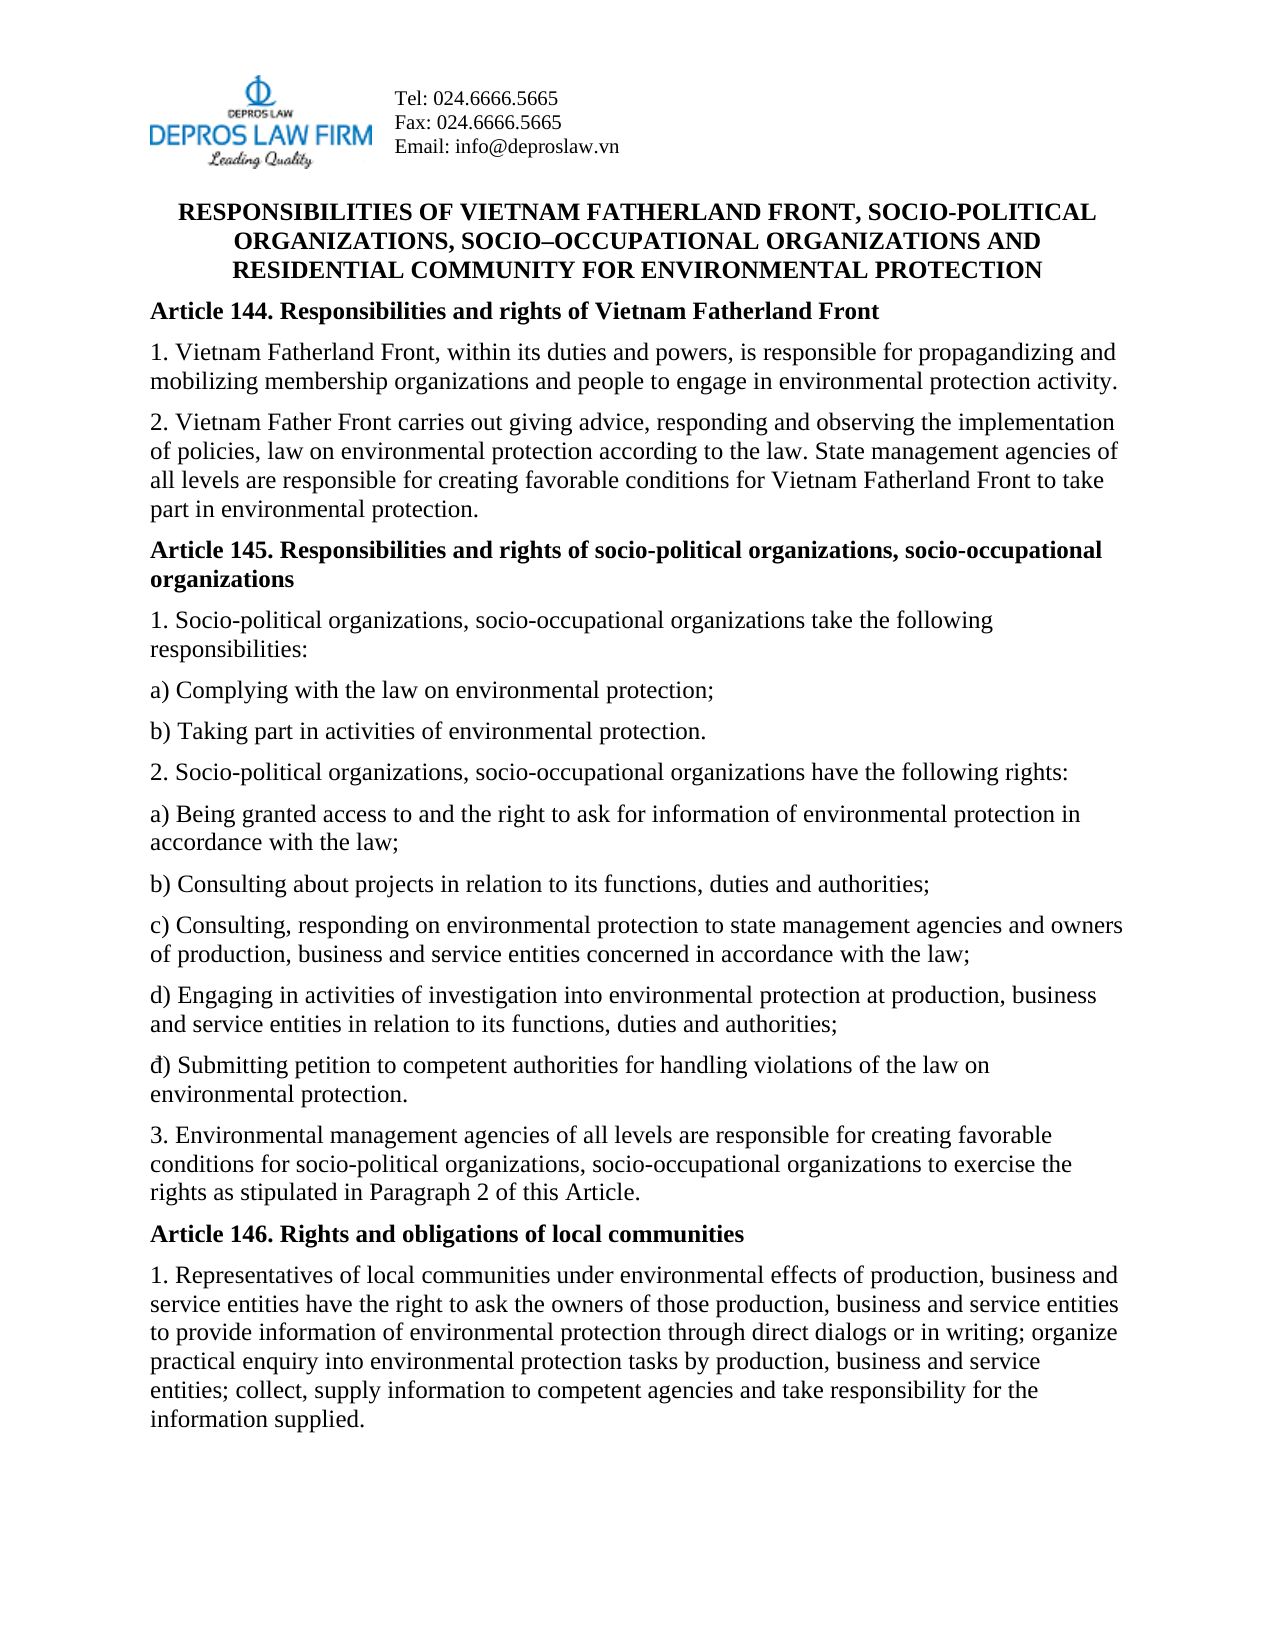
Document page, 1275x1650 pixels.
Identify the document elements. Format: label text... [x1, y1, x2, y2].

text 2. Socio-political organizations, socio-occupational organizations have the following rights: [150, 757, 1125, 786]
text d) Engaging in activities of investigation into environmental protection at production, business and service entities in relation to its functions, duties and authorities; [150, 980, 1125, 1037]
text Article 145. Responsibilities and rights of socio-political organizations, socio-occupational organizations [150, 535, 1125, 592]
text 3. Environmental management agencies of all levels are responsible for creating favorable conditions for socio-political organizations, socio-occupational organizations to exercise the rights as stipulated in Paragraph 2 of this Article. [150, 1120, 1125, 1206]
text a) Complying with the law on environmental protection; [150, 675, 1125, 704]
text c) Consulting, responding on environmental protection to state management agencies and owners of production, business and service entities concerned in accordance with the law; [150, 910, 1125, 967]
text b) Taking part in activities of environmental protection. [150, 716, 1125, 745]
text RESPONSIBILITIES OF VIETNAM FATHERLAND FRONT, SOCIO-POLITICAL ORGANIZATIONS, SOCIO–OCCUPATIONAL ORGANIZATIONS AND RESIDENTIAL COMMUNITY FOR ENVIRONMENTAL PROTECTION [150, 197, 1125, 284]
text đ) Submitting petition to competent authorities for handling violations of the law on environmental protection. [150, 1050, 1125, 1107]
text Article 144. Responsibilities and rights of Vietnam Fatherland Front [150, 296, 1125, 325]
text a) Being granted access to and the right to ask for information of environmental protection in accordance with the law; [150, 799, 1125, 856]
text 2. Vietnam Father Front carries out giving advice, responding and observing the implementation of policies, law on environmental protection according to the law. State management agencies of all levels are responsible for creating favorable conditions for Vietnam Fatherland Front to take part in environmental protection. [150, 407, 1125, 522]
text 1. Representatives of local communities under environmental effects of production, business and service entities have the right to ask the owners of those production, business and service entities to provide information of environmental protection through direct dialogs or in writing; organize practical enquiry into environmental protection tasks by production, business and service entities; collect, supply information to competent agencies and take responsibility for the information supplied. [150, 1260, 1125, 1432]
text b) Consulting about projects in relation to its functions, duties and authorities; [150, 869, 1125, 897]
text Article 146. Rights and obligations of local communities [150, 1219, 1125, 1247]
picture [150, 75, 372, 169]
text 1. Vietnam Fatherland Front, within its duties and powers, is responsible for propagandizing and mobilizing membership organizations and people to engage in environmental protection activity. [150, 337, 1125, 395]
text 1. Socio-political organizations, socio-occupational organizations take the following responsibilities: [150, 605, 1125, 662]
